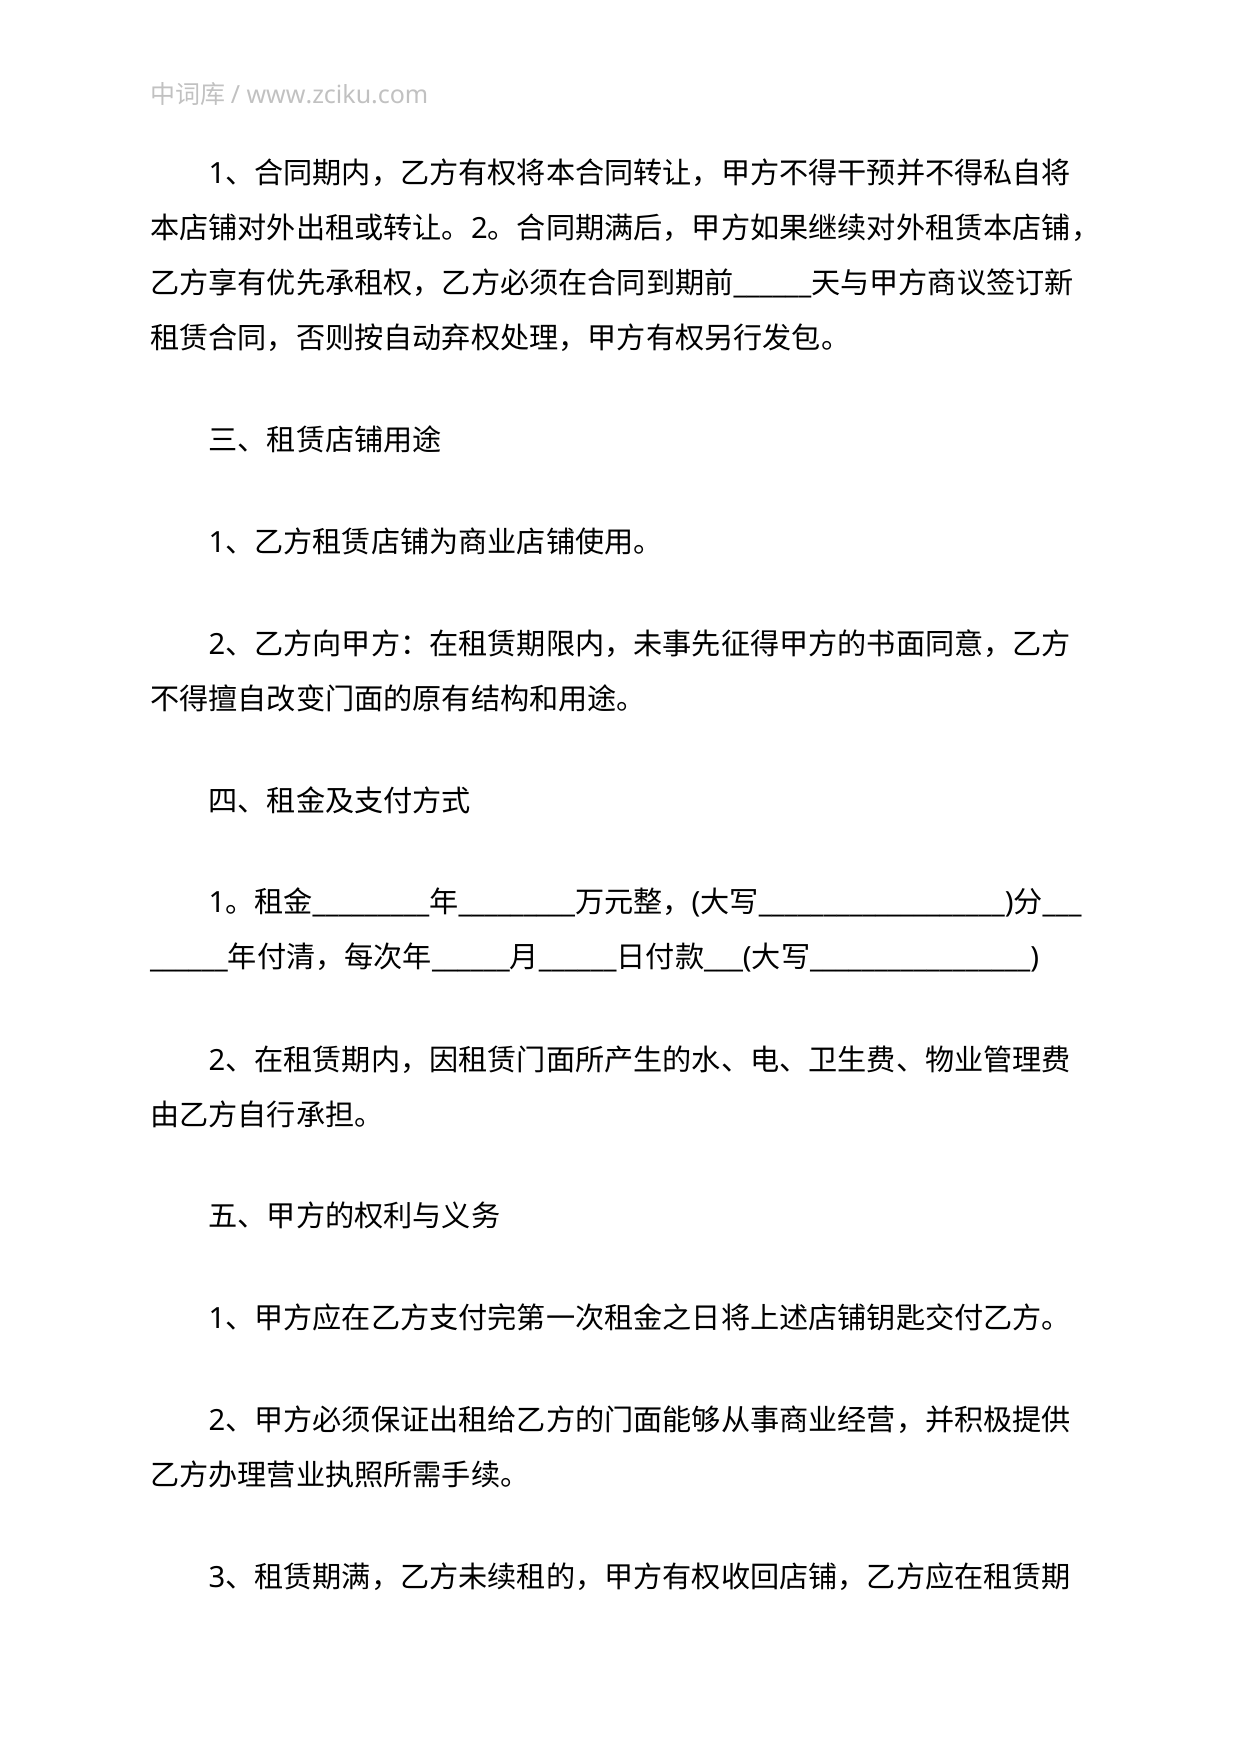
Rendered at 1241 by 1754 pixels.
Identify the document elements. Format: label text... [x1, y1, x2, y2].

text 2、乙方向甲方：在租赁期限内，未事先征得甲方的书面同意，乙方不得擅自改变门面的原有结构和用途。 [150, 621, 1090, 718]
text 1、乙方租赁店铺为商业店铺使用。 [150, 518, 1090, 561]
text 三、租赁店铺用途 [150, 417, 1090, 459]
text 2、甲方必须保证出租给乙方的门面能够从事商业经营，并积极提供乙方办理营业执照所需手续。 [150, 1397, 1090, 1494]
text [150, 1553, 1090, 1596]
text 1。租金_________年_________万元整，(大写___________________)分_________年付清，每次年______月______日付款___(大写_________________) [150, 879, 1090, 976]
text 2、在租赁期内，因租赁门面所产生的水、电、卫生费、物业管理费由乙方自行承担。 [150, 1036, 1090, 1133]
text 1、合同期内，乙方有权将本合同转让，甲方不得干预并不得私自将本店铺对外出租或转让。2。合同期满后，甲方如果继续对外租赁本店铺，乙方享有优先承租权，乙方必须在合同到期前______天与甲方商议签订新租赁合同，否则按自动弃权处理，甲方有权另行发包。 [150, 150, 1090, 357]
text 四、租金及支付方式 [150, 777, 1090, 819]
text 五、甲方的权利与义务 [150, 1193, 1090, 1235]
text 1、甲方应在乙方支付完第一次租金之日将上述店铺钥匙交付乙方。 [150, 1294, 1090, 1337]
